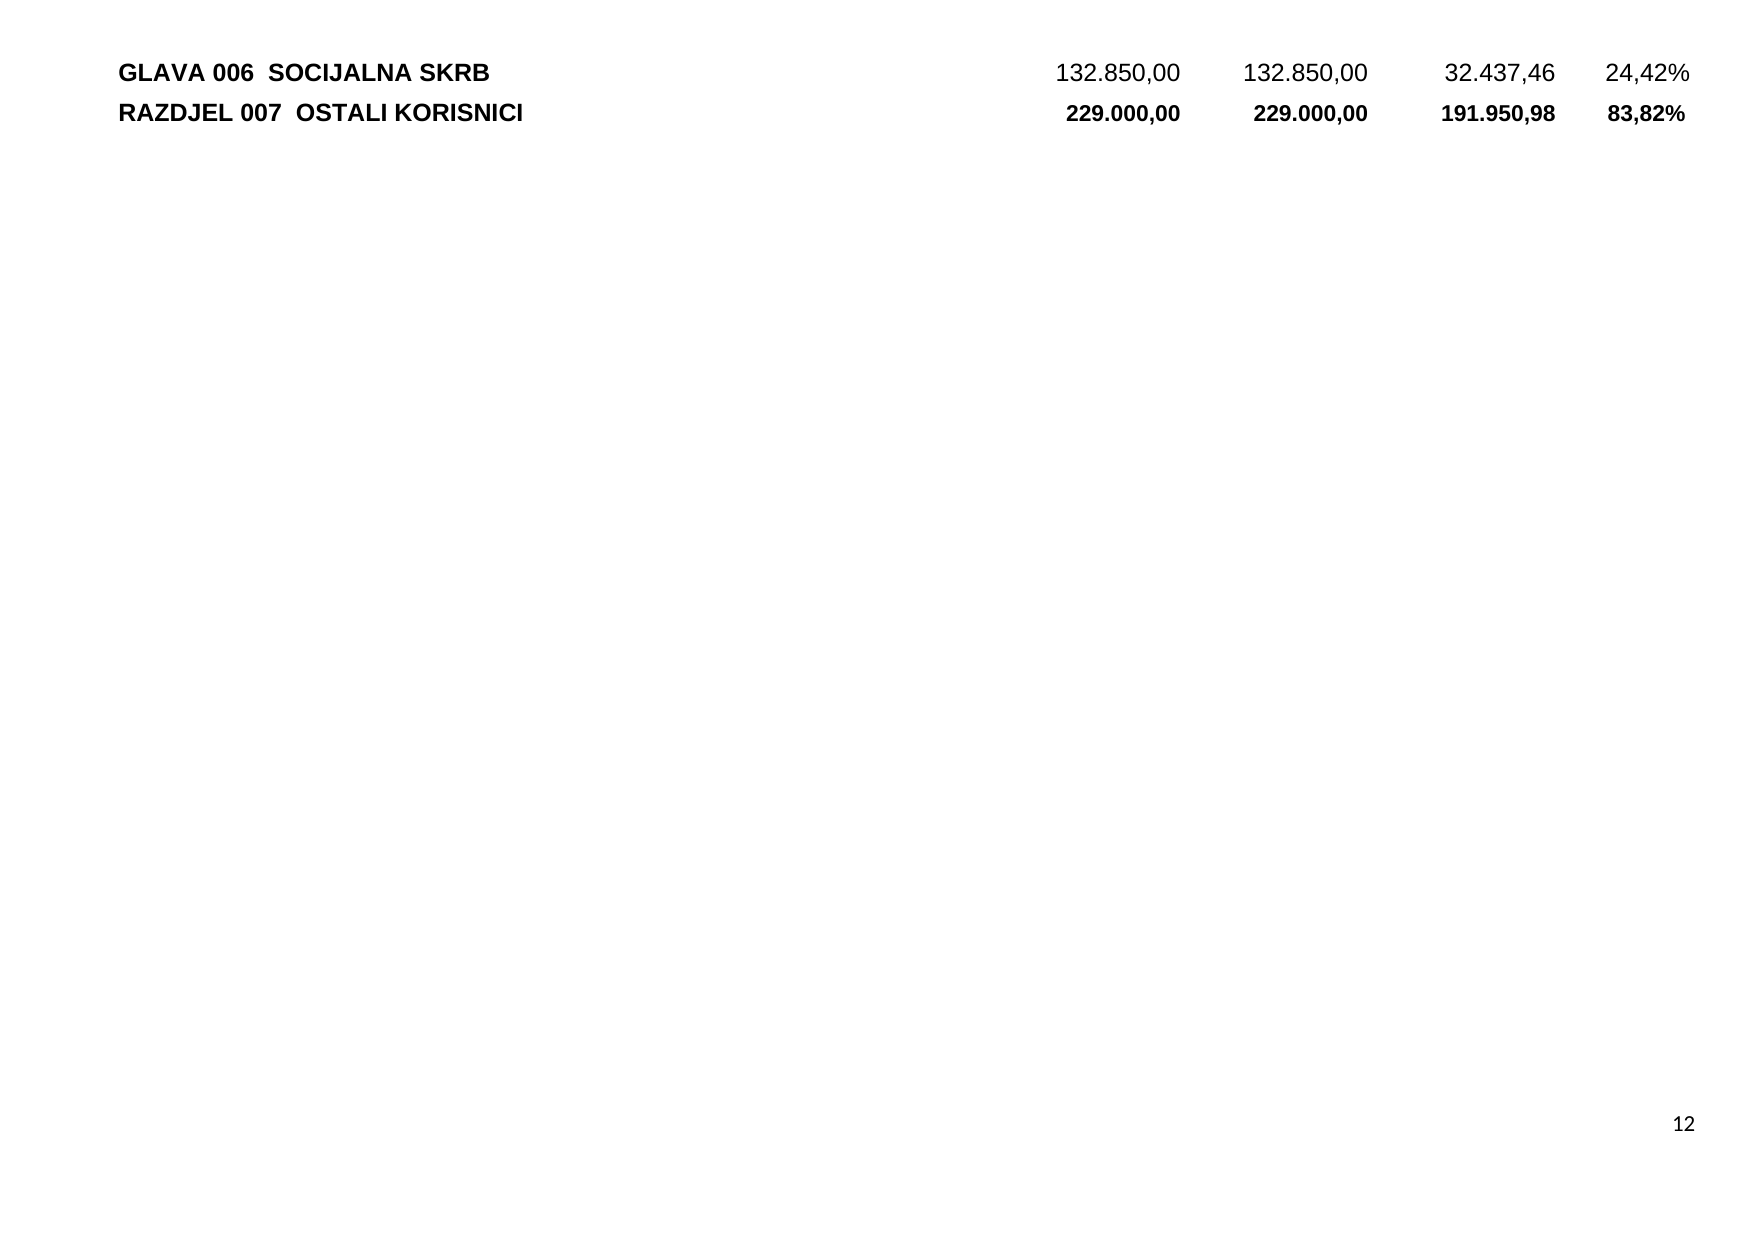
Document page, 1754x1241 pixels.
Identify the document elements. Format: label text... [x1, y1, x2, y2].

text RAZDJEL 007 OSTALI KORISNICI 229.000,00 229.000,00 191.950,98 83,82% [118, 98, 1695, 127]
text GLAVA 006 SOCIJALNA SKRB 132.850,00 132.850,00 32.437,46 24,42% [118, 59, 1695, 88]
